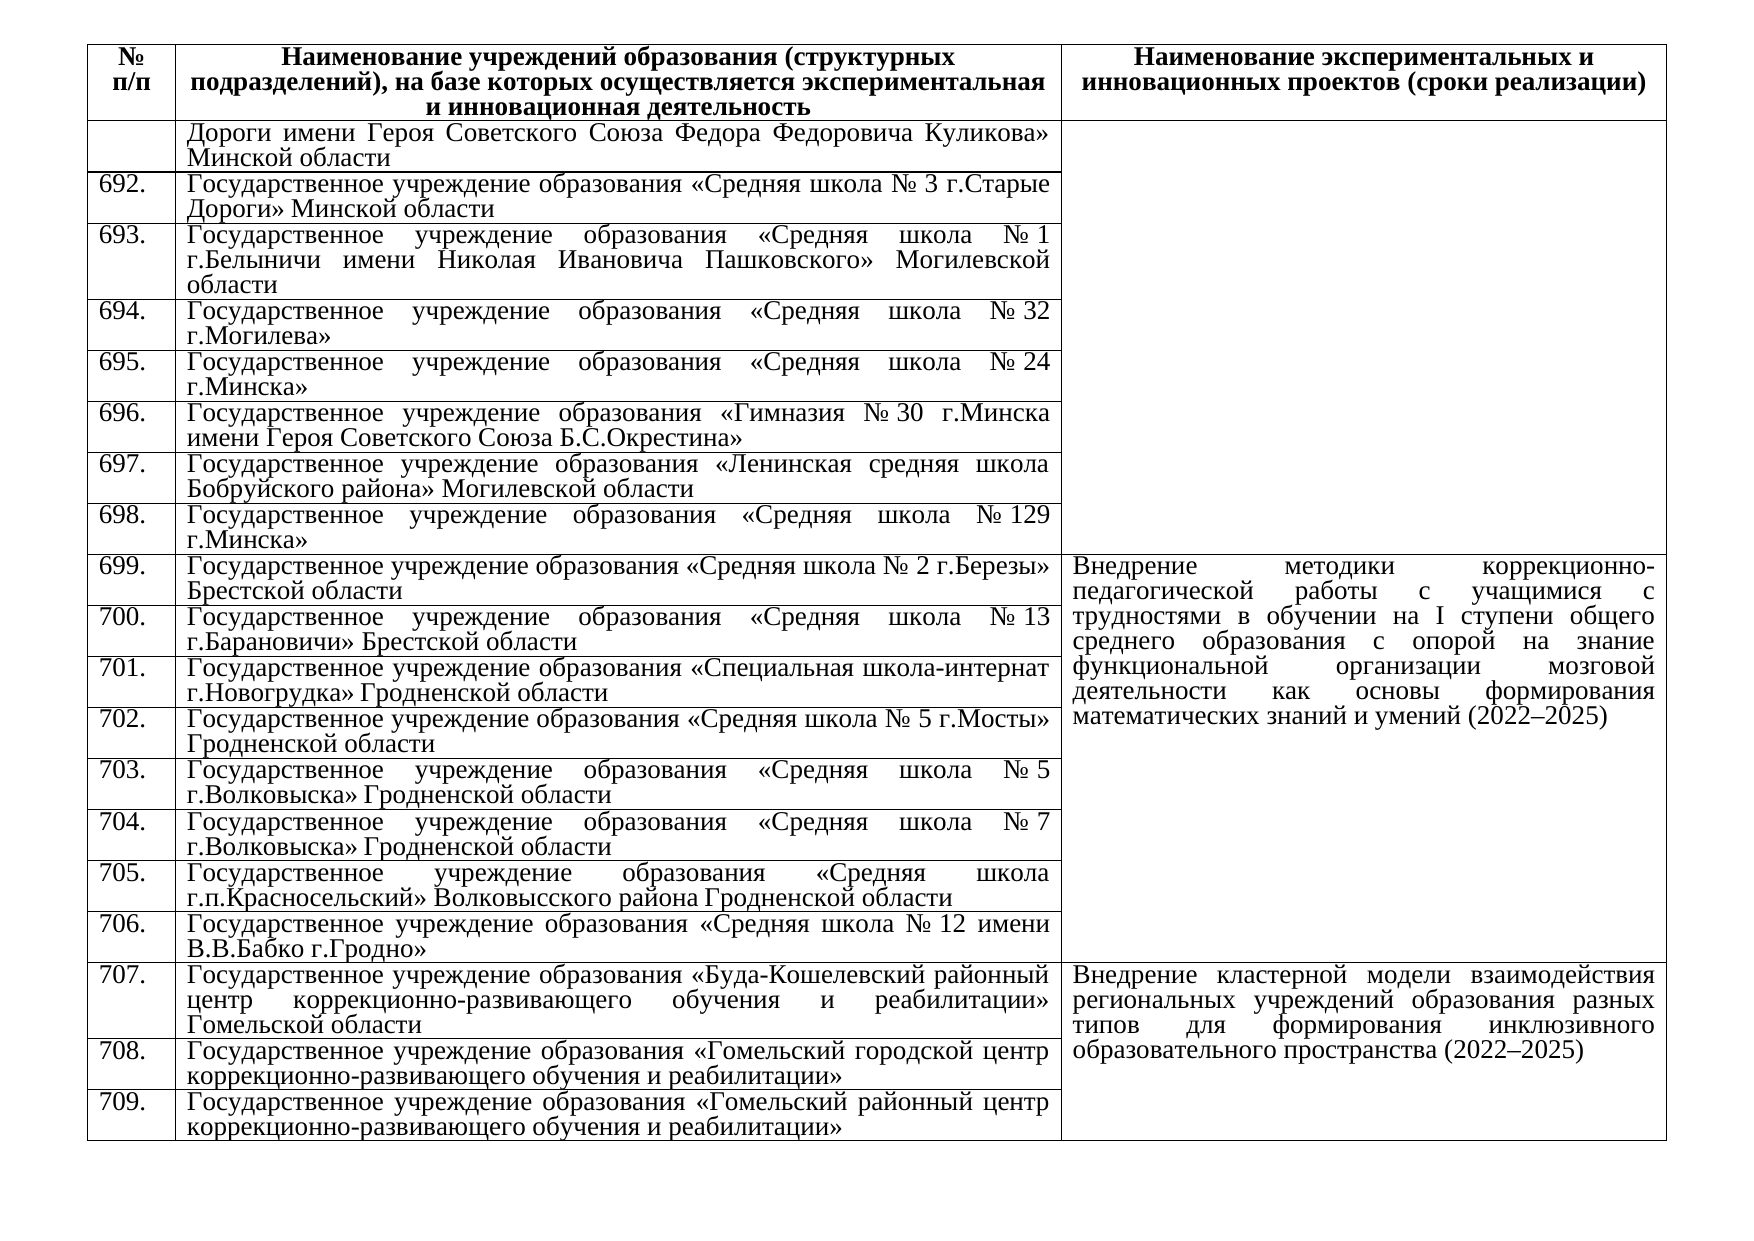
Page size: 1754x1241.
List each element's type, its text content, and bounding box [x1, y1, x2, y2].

table_cell [88, 402, 175, 452]
table_header Наименование экспериментальных и инновационных проектов (сроки реализации) [1062, 45, 1666, 120]
table_cell [88, 224, 175, 298]
table_cell Государственное учреждение образования «Средняя школа г.п.Красносельский» Волковысского района Гродненской области [176, 861, 1061, 911]
table_cell Государственное учреждение образования «Средняя школа № 5 г.Волковыска» Гродненской области [176, 759, 1061, 809]
table_cell Внедрение методики коррекционно-педагогической работы с учащимися с трудностями в обучении на I ступени общего среднего образования с опорой на знание функциональной организации мозговой деятельности как основы формирования математических знаний и умений (2022–2025) [1062, 555, 1666, 962]
table_header № п/п [88, 45, 175, 120]
table_cell Государственное учреждение образования «Гомельский районный центр коррекционно-развивающего обучения и реабилитации» [176, 1090, 1061, 1140]
table_cell Государственное учреждение образования «Специальная школа-интернат г.Новогрудка» Гродненской области [176, 657, 1061, 707]
table_header Наименование учреждений образования (структурных подразделений), на базе которых осуществляется экспериментальная и инновационная деятельность [176, 45, 1061, 120]
table_cell [88, 912, 175, 962]
table_cell [88, 300, 175, 349]
table_cell [88, 121, 175, 171]
table_cell [88, 504, 175, 554]
table_cell [88, 453, 175, 503]
table_cell Государственное учреждение образования «Буда-Кошелевский районный центр коррекционно-развивающего обучения и реабилитации» Гомельской области [176, 963, 1061, 1038]
table_cell [88, 173, 175, 222]
table_cell Государственное учреждение образования «Средняя школа № 12 имени В.В.Бабко г.Гродно» [176, 912, 1061, 962]
table_cell [88, 351, 175, 401]
table_cell [88, 810, 175, 860]
table_cell Государственное учреждение образования «Средняя школа № 7 г.Волковыска» Гродненской области [176, 810, 1061, 860]
table_cell Государственное учреждение образования «Средняя школа № 1 г.Старые Дороги имени Героя Советского Союза Федора Федоровича Куликова» Минской области [176, 121, 1061, 171]
table_cell Государственное учреждение образования «Средняя школа № 32 г.Могилева» [176, 300, 1061, 349]
table_cell [88, 708, 175, 758]
table_cell [88, 555, 175, 605]
table_cell Внедрение кластерной модели взаимодействия региональных учреждений образования разных типов для формирования инклюзивного образовательного пространства (2022–2025) [1062, 963, 1666, 1140]
table_cell Государственное учреждение образования «Средняя школа № 24 г.Минска» [176, 351, 1061, 401]
table_cell Государственное учреждение образования «Средняя школа № 129 г.Минска» [176, 504, 1061, 554]
table_cell Государственное учреждение образования «Средняя школа № 13 г.Барановичи» Брестской области [176, 606, 1061, 656]
table_cell [88, 1039, 175, 1089]
table_cell Государственное учреждение образования «Ленинская средняя школа Бобруйского района» Могилевской области [176, 453, 1061, 503]
table_cell Государственное учреждение образования «Средняя школа № 2 г.Березы» Брестской области [176, 555, 1061, 605]
table_cell Государственное учреждение образования «Средняя школа № 5 г.Мосты» Гродненской области [176, 708, 1061, 758]
table_cell [88, 657, 175, 707]
table_cell Государственное учреждение образования «Средняя школа № 1 г.Белыничи имени Николая Ивановича Пашковского» Могилевской области [176, 224, 1061, 298]
table_cell Государственное учреждение образования «Гимназия № 30 г.Минска имени Героя Советского Союза Б.С.Окрестина» [176, 402, 1061, 452]
table_cell Государственное учреждение образования «Средняя школа № 3 г.Старые Дороги» Минской области [176, 173, 1061, 222]
table_cell [88, 606, 175, 656]
table_cell [88, 759, 175, 809]
table_cell [88, 963, 175, 1038]
table_cell [88, 1090, 175, 1140]
table_cell [88, 861, 175, 911]
table_cell Государственное учреждение образования «Гомельский городской центр коррекционно-развивающего обучения и реабилитации» [176, 1039, 1061, 1089]
